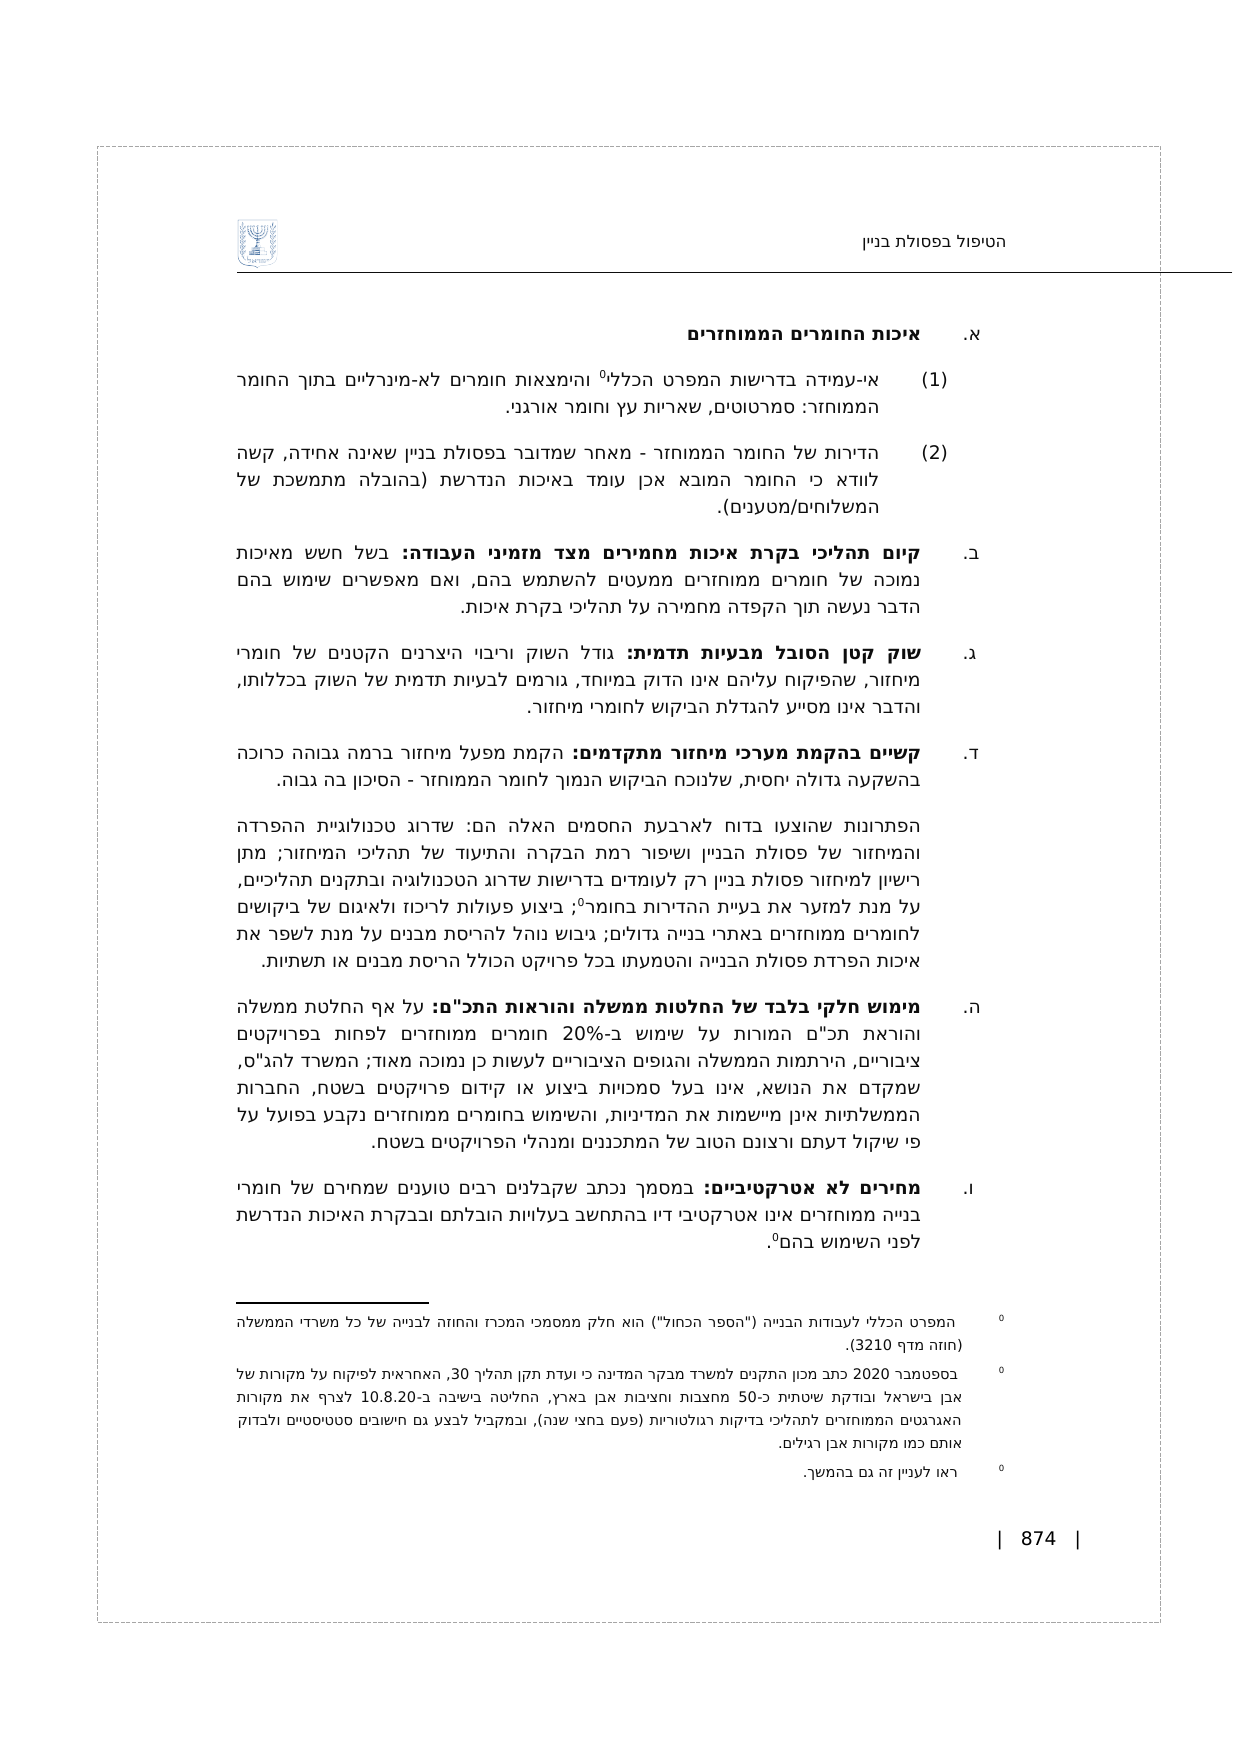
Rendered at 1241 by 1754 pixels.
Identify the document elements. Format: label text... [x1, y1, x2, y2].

list מחירים לא אטרקטיביים: במסמך נכתב שקבלנים רבים טוענים שמחירם של חומרי בנייה ממוחזרים אינו אטרקטיבי דיו בהתחשב בעלויות הובלתם ובבקרת האיכות הנדרשת לפני השימוש בהם. [236, 1173, 963, 1254]
text הדירות של החומר הממוחזר - מאחר שמדובר בפסולת בניין שאינה אחידה, קשה לוודא כי החומר המובא אכן עומד באיכות הנדרשת (בהובלה מתמשכת של המשלוחים/מטענים). [236, 438, 921, 519]
list שוק קטן הסובל מבעיות תדמית: גודל השוק וריבוי היצרנים הקטנים של חומרי מיחזור, שהפיקוח עליהם אינו הדוק במיוחד, גורמים לבעיות תדמית של השוק בכללותו, והדבר אינו מסייע להגדלת הביקוש לחומרי מיחזור. [236, 638, 963, 719]
list אי-עמידה בדרישות המפרט הכללי והימצאות חומרים לא-מינרליים בתוך החומר הממוחזר: סמרטוטים, שאריות עץ וחומר אורגני. [236, 365, 921, 419]
list קיום תהליכי בקרת איכות מחמירים מצד מזמיני העבודה: בשל חשש מאיכות נמוכה של חומרים ממוחזרים ממעטים להשתמש בהם, ואם מאפשרים שימוש בהם הדבר נעשה תוך הקפדה מחמירה על תהליכי בקרת איכות. [236, 538, 963, 619]
text הפתרונות שהוצעו בדוח לארבעת החסמים האלה הם: שדרוג טכנולוגיית ההפרדה והמיחזור של פסולת הבניין ושיפור רמת הבקרה והתיעוד של תהליכי המיחזור; מתן רישיון למיחזור פסולת בניין רק לעומדים בדרישות שדרוג הטכנולוגיה ובתקנים תהליכיים, על מנת למזער את בעיית ההדירות בחומר; ביצוע פעולות לריכוז ולאיגום של ביקושים לחומרים ממוחזרים באתרי בנייה גדולים; גיבוש נוהל להריסת מבנים על מנת לשפר את איכות הפרדת פסולת הבנייה והטמעתו בכל פרויקט הכולל הריסת מבנים או תשתיות. [236, 811, 921, 973]
list קשיים בהקמת מערכי מיחזור מתקדמים: הקמת מפעל מיחזור ברמה גבוהה כרוכה בהשקעה גדולה יחסית, שלנוכח הביקוש הנמוך לחומר הממוחזר - הסיכון בה גבוה. [236, 738, 963, 792]
list איכות החומרים הממוחזרים [236, 319, 963, 346]
list מימוש חלקי בלבד של החלטות ממשלה והוראות התכ"ם: על אף החלטת ממשלה והוראת תכ"ם המורות על שימוש ב-20% חומרים ממוחזרים לפחות בפרויקטים ציבוריים, הירתמות הממשלה והגופים הציבוריים לעשות כן נמוכה מאוד; המשרד להג"ס, שמקדם את הנושא, אינו בעל סמכויות ביצוע או קידום פרויקטים בשטח, החברות הממשלתיות אינן מיישמות את המדיניות, והשימוש בחומרים ממוחזרים נקבע בפועל על פי שיקול דעתם ורצונם הטוב של המתכננים ומנהלי הפרויקטים בשטח. [236, 992, 963, 1154]
